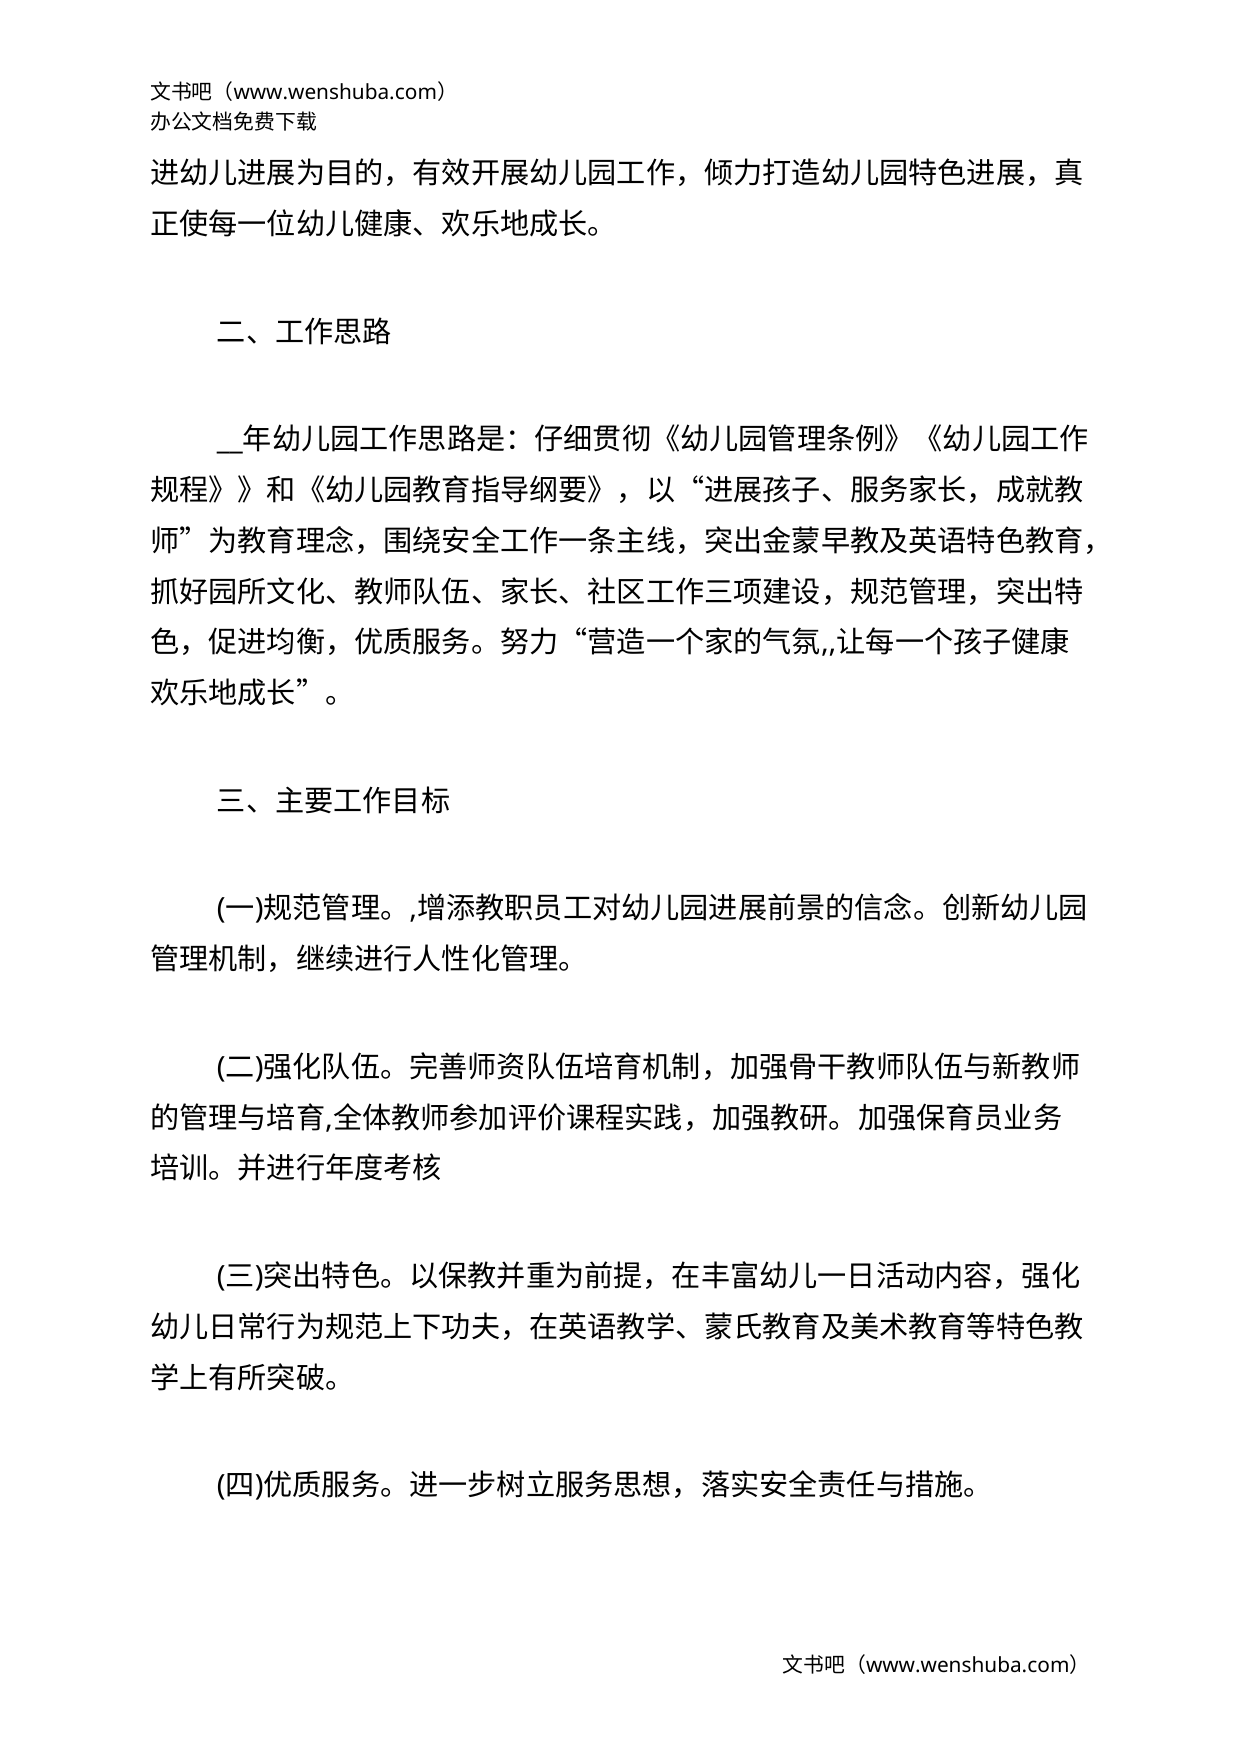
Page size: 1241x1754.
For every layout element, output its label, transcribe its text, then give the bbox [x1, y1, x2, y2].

text (三)突出特色。以保教并重为前提，在丰富幼儿一日活动内容，强化幼儿日常行为规范上下功夫，在英语教学、蒙氏教育及美术教育等特色教学上有所突破。 [150, 1253, 1090, 1397]
text (二)强化队伍。完善师资队伍培育机制，加强骨干教师队伍与新教师的管理与培育,全体教师参加评价课程实践，加强教研。加强保育员业务培训。并进行年度考核 [150, 1043, 1090, 1187]
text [150, 150, 1090, 243]
text 三、主要工作目标 [150, 777, 1090, 820]
text 二、工作思路 [150, 308, 1090, 351]
text __年幼儿园工作思路是：仔细贯彻《幼儿园管理条例》《幼儿园工作规程》》和《幼儿园教育指导纲要》，以“进展孩子、服务家长，成就教师”为教育理念，围绕安全工作一条主线，突出金蒙早教及英语特色教育，抓好园所文化、教师队伍、家长、社区工作三项建设，规范管理，突出特色，促进均衡，优质服务。努力“营造一个家的气氛,,让每一个孩子健康欢乐地成长”。 [150, 416, 1090, 712]
text (一)规范管理。,增添教职员工对幼儿园进展前景的信念。创新幼儿园管理机制，继续进行人性化管理。 [150, 885, 1090, 978]
text (四)优质服务。进一步树立服务思想，落实安全责任与措施。 [150, 1462, 1090, 1504]
